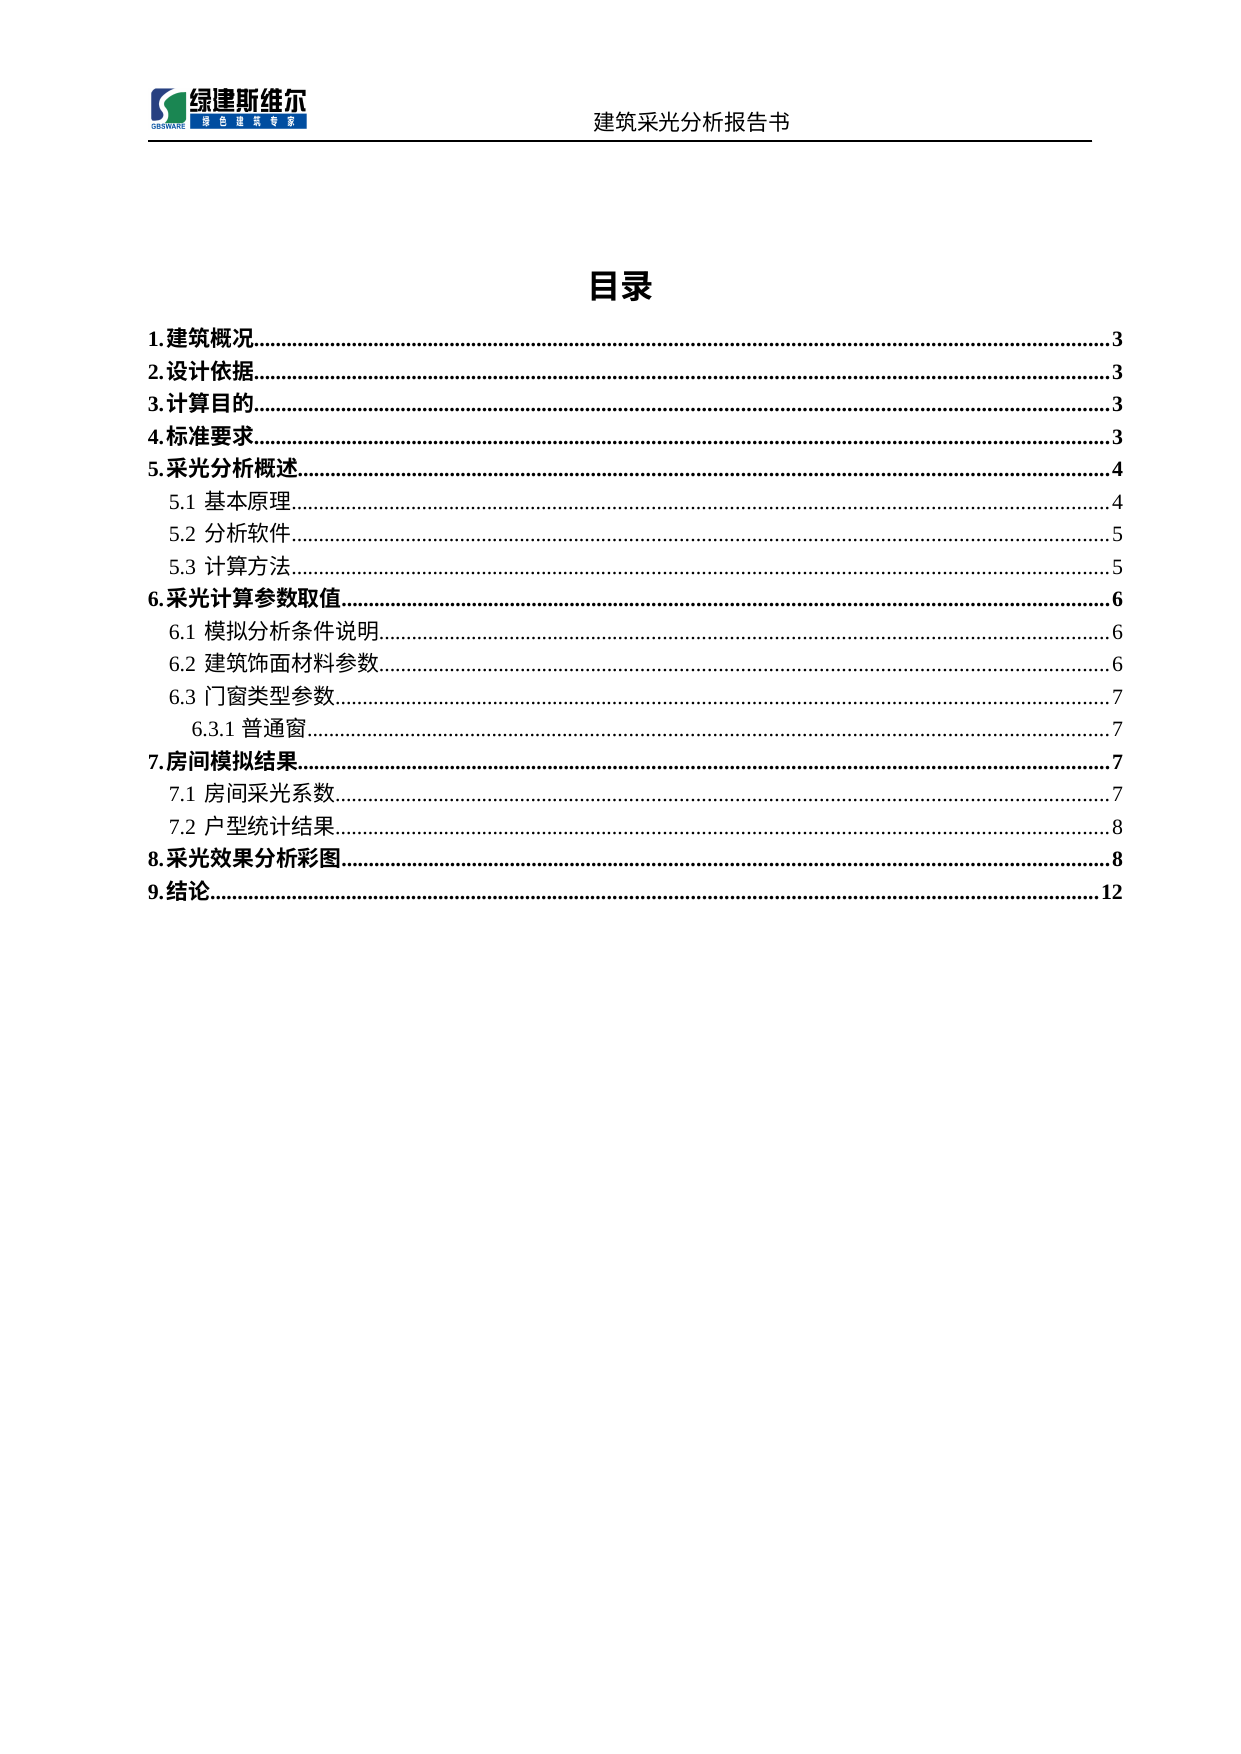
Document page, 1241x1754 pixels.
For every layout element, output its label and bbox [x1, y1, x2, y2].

picture [147, 88, 308, 130]
